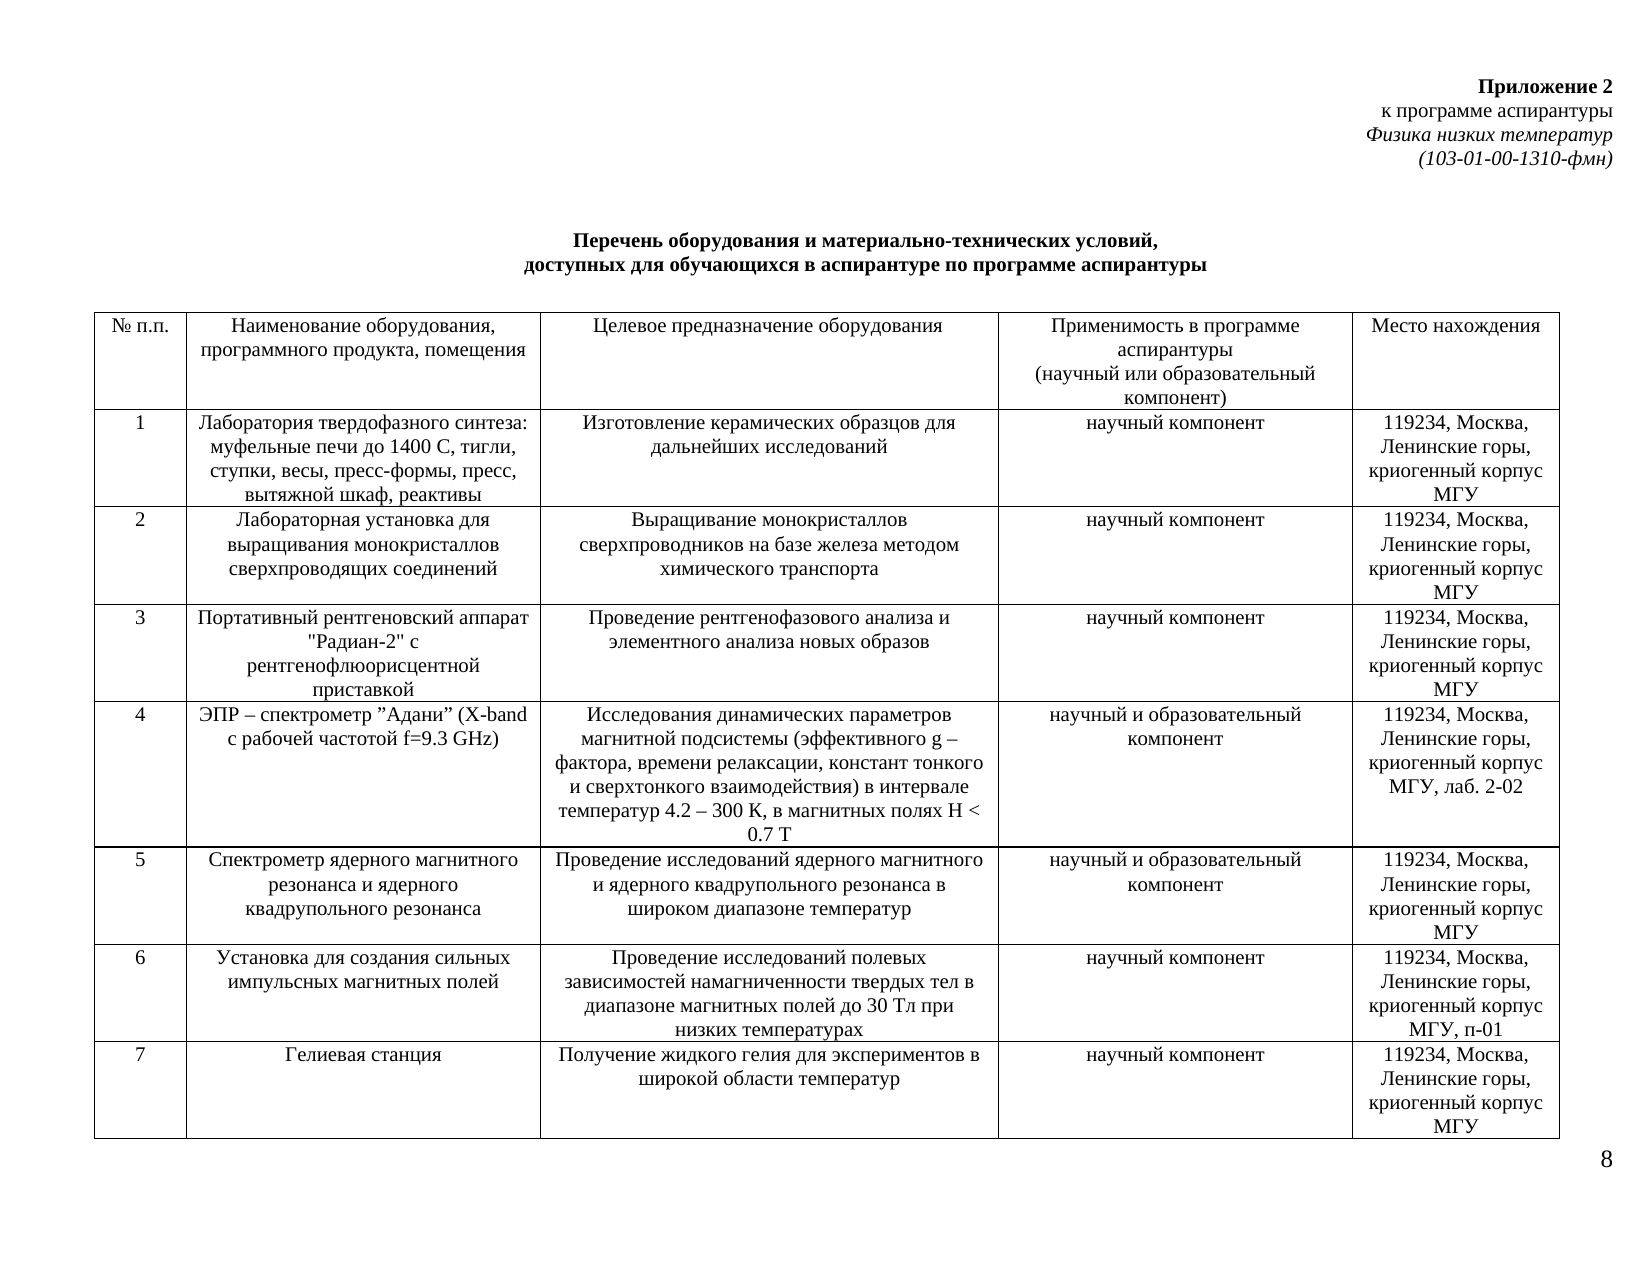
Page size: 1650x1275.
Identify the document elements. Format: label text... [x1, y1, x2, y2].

table_cell научный компонент [999, 605, 1352, 701]
table_cell Проведение исследований полевых зависимостей намагниченности твердых тел в диапазоне магнитных полей до 30 Тл при низких температурах [541, 945, 998, 1041]
table_header № п.п. [95, 313, 186, 409]
text доступных для обучающихся в аспирантуре по программе аспирантуры [118, 252, 1613, 276]
table_cell научный компонент [999, 945, 1352, 1041]
table_cell 1 [95, 410, 186, 506]
table_cell 119234, Москва, Ленинские горы, криогенный корпус МГУ [1353, 605, 1559, 701]
table_cell 7 [95, 1042, 186, 1138]
table_cell Проведение исследований ядерного магнитного и ядерного квадрупольного резонанса в широком диапазоне температур [541, 848, 998, 944]
table_cell научный компонент [999, 1042, 1352, 1138]
table_cell 119234, Москва, Ленинские горы, криогенный корпус МГУ [1353, 848, 1559, 944]
table_header Целевое предназначение оборудования [541, 313, 998, 409]
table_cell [1353, 1042, 1559, 1138]
table_cell Получение жидкого гелия для экспериментов в широкой области температур [541, 1042, 998, 1138]
table_cell 119234, Москва, Ленинские горы, криогенный корпус МГУ, лаб. 2-02 [1353, 702, 1559, 846]
table_cell 119234, Москва, Ленинские горы, криогенный корпус МГУ, п-01 [1353, 945, 1559, 1041]
table_cell 6 [95, 945, 186, 1041]
table_cell Спектрометр ядерного магнитного резонанса и ядерного квадрупольного резонанса [187, 848, 540, 944]
table_header Наименование оборудования, программного продукта, помещения [187, 313, 540, 409]
table_header Применимость в программе аспирантуры (научный или образовательный компонент) [999, 313, 1352, 409]
text Перечень оборудования и материально-технических условий, [118, 228, 1613, 252]
table_cell Установка для создания сильных импульсных магнитных полей [187, 945, 540, 1041]
table_cell Выращивание монокристаллов сверхпроводников на базе железа методом химического транспорта [541, 507, 998, 604]
table_cell Исследования динамических параметров магнитной подсистемы (эффективного g – фактора, времени релаксации, констант тонкого и сверхтонкого взаимодействия) в интервале температур 4.2 – 300 К, в магнитных полях H < 0.7 T [541, 702, 998, 846]
table_cell Портативный рентгеновский аппарат "Радиан-2" с рентгенофлюорисцентной приставкой [187, 605, 540, 701]
table_cell 4 [95, 702, 186, 846]
table_cell научный и образовательный компонент [999, 848, 1352, 944]
text Приложение 2 [118, 74, 1613, 98]
table_cell 119234, Москва, Ленинские горы, криогенный корпус МГУ [1353, 410, 1559, 506]
table_cell Лабораторная установка для выращивания монокристаллов сверхпроводящих соединений [187, 507, 540, 604]
text Физика низких температур [118, 122, 1613, 146]
table_cell 2 [95, 507, 186, 604]
table_cell научный компонент [999, 507, 1352, 604]
text к программе аспирантуры [118, 98, 1613, 122]
text (103-01-00-1310-фмн) [118, 146, 1613, 170]
table_cell Лаборатория твердофазного синтеза: муфельные печи до 1400 С, тигли, ступки, весы, пресс-формы, пресс, вытяжной шкаф, реактивы [187, 410, 540, 506]
table_cell Гелиевая станция [187, 1042, 540, 1138]
table_cell 119234, Москва, Ленинские горы, криогенный корпус МГУ [1353, 507, 1559, 604]
table_cell 3 [95, 605, 186, 701]
table_header Место нахождения [1353, 313, 1559, 409]
table_cell Проведение рентгенофазового анализа и элементного анализа новых образов [541, 605, 998, 701]
table_cell ЭПР – спектрометр ”Адани” (X-band с рабочей частотой f=9.3 GHz) [187, 702, 540, 846]
table_cell 5 [95, 848, 186, 944]
table_cell научный и образовательный компонент [999, 702, 1352, 846]
table_cell научный компонент [999, 410, 1352, 506]
table_cell Изготовление керамических образцов для дальнейших исследований [541, 410, 998, 506]
